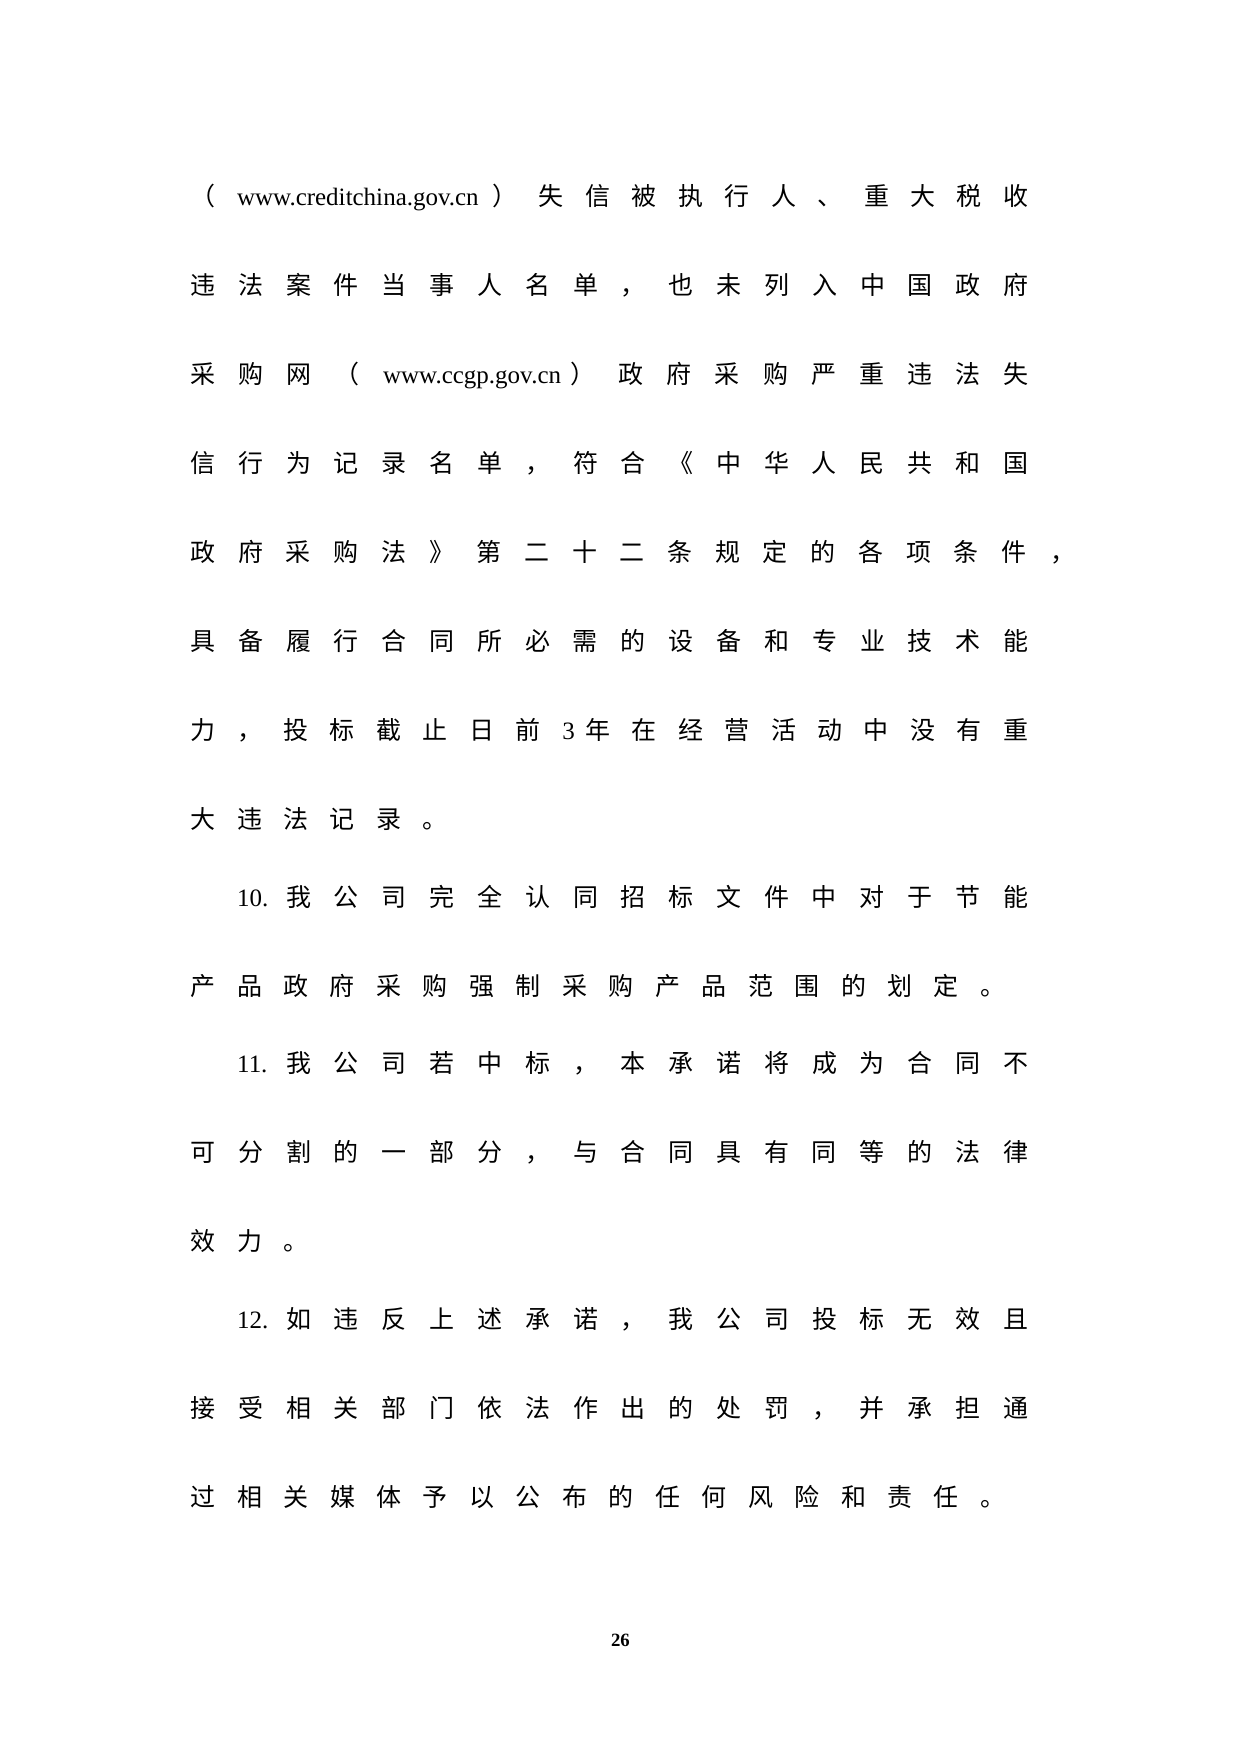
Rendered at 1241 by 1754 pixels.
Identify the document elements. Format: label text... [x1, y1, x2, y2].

text 10. 我公司完全认同招标文件中对于节能产品政府采购强制采购产品范围的划定。 [190, 865, 1050, 1014]
text 11. 我公司若中标，本承诺将成为合同不可分割的一部分，与合同具有同等的法律效力。 [190, 1032, 1050, 1269]
text 12. 如违反上述承诺，我公司投标无效且接受相关部门依法作出的处罚，并承担通过相关媒体予以公布的任何风险和责任。 [190, 1288, 1050, 1525]
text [190, 164, 1050, 847]
